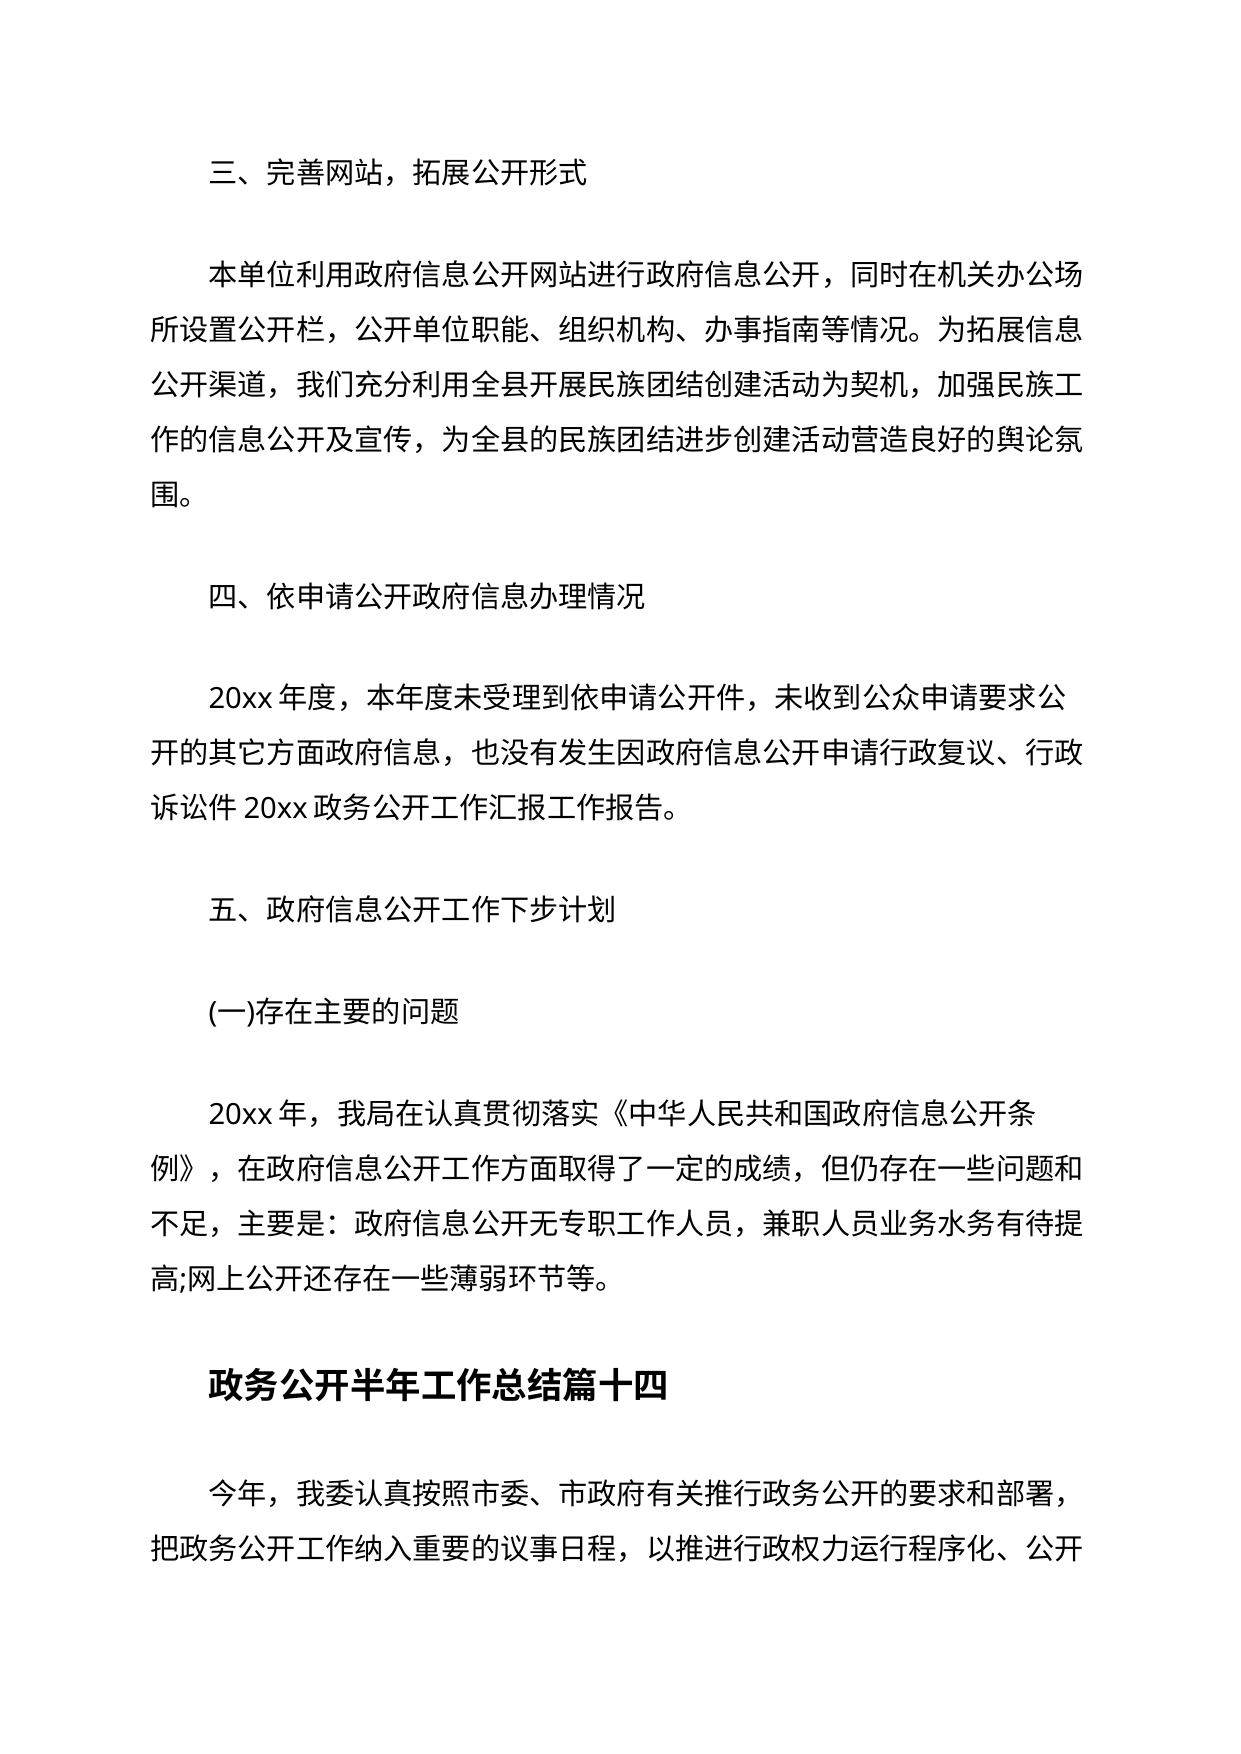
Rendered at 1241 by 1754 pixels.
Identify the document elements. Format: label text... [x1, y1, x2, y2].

text 20xx年，我局在认真贯彻落实《中华人民共和国政府信息公开条例》，在政府信息公开工作方面取得了一定的成绩，但仍存在一些问题和不足，主要是：政府信息公开无专职工作人员，兼职人员业务水务有待提高;网上公开还存在一些薄弱环节等。 [150, 1091, 1090, 1298]
text 20xx年度，本年度未受理到依申请公开件，未收到公众申请要求公开的其它方面政府信息，也没有发生因政府信息公开申请行政复议、行政诉讼件20xx政务公开工作汇报工作报告。 [150, 675, 1090, 827]
text 政务公开半年工作总结篇十四 [150, 1357, 1090, 1408]
text 四、依申请公开政府信息办理情况 [150, 573, 1090, 615]
text 三、完善网站，拓展公开形式 [150, 150, 1090, 192]
text 五、政府信息公开工作下步计划 [150, 887, 1090, 929]
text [150, 1471, 1090, 1568]
text 本单位利用政府信息公开网站进行政府信息公开，同时在机关办公场所设置公开栏，公开单位职能、组织机构、办事指南等情况。为拓展信息公开渠道，我们充分利用全县开展民族团结创建活动为契机，加强民族工作的信息公开及宣传，为全县的民族团结进步创建活动营造良好的舆论氛围。 [150, 252, 1090, 514]
text (一)存在主要的问题 [150, 988, 1090, 1031]
